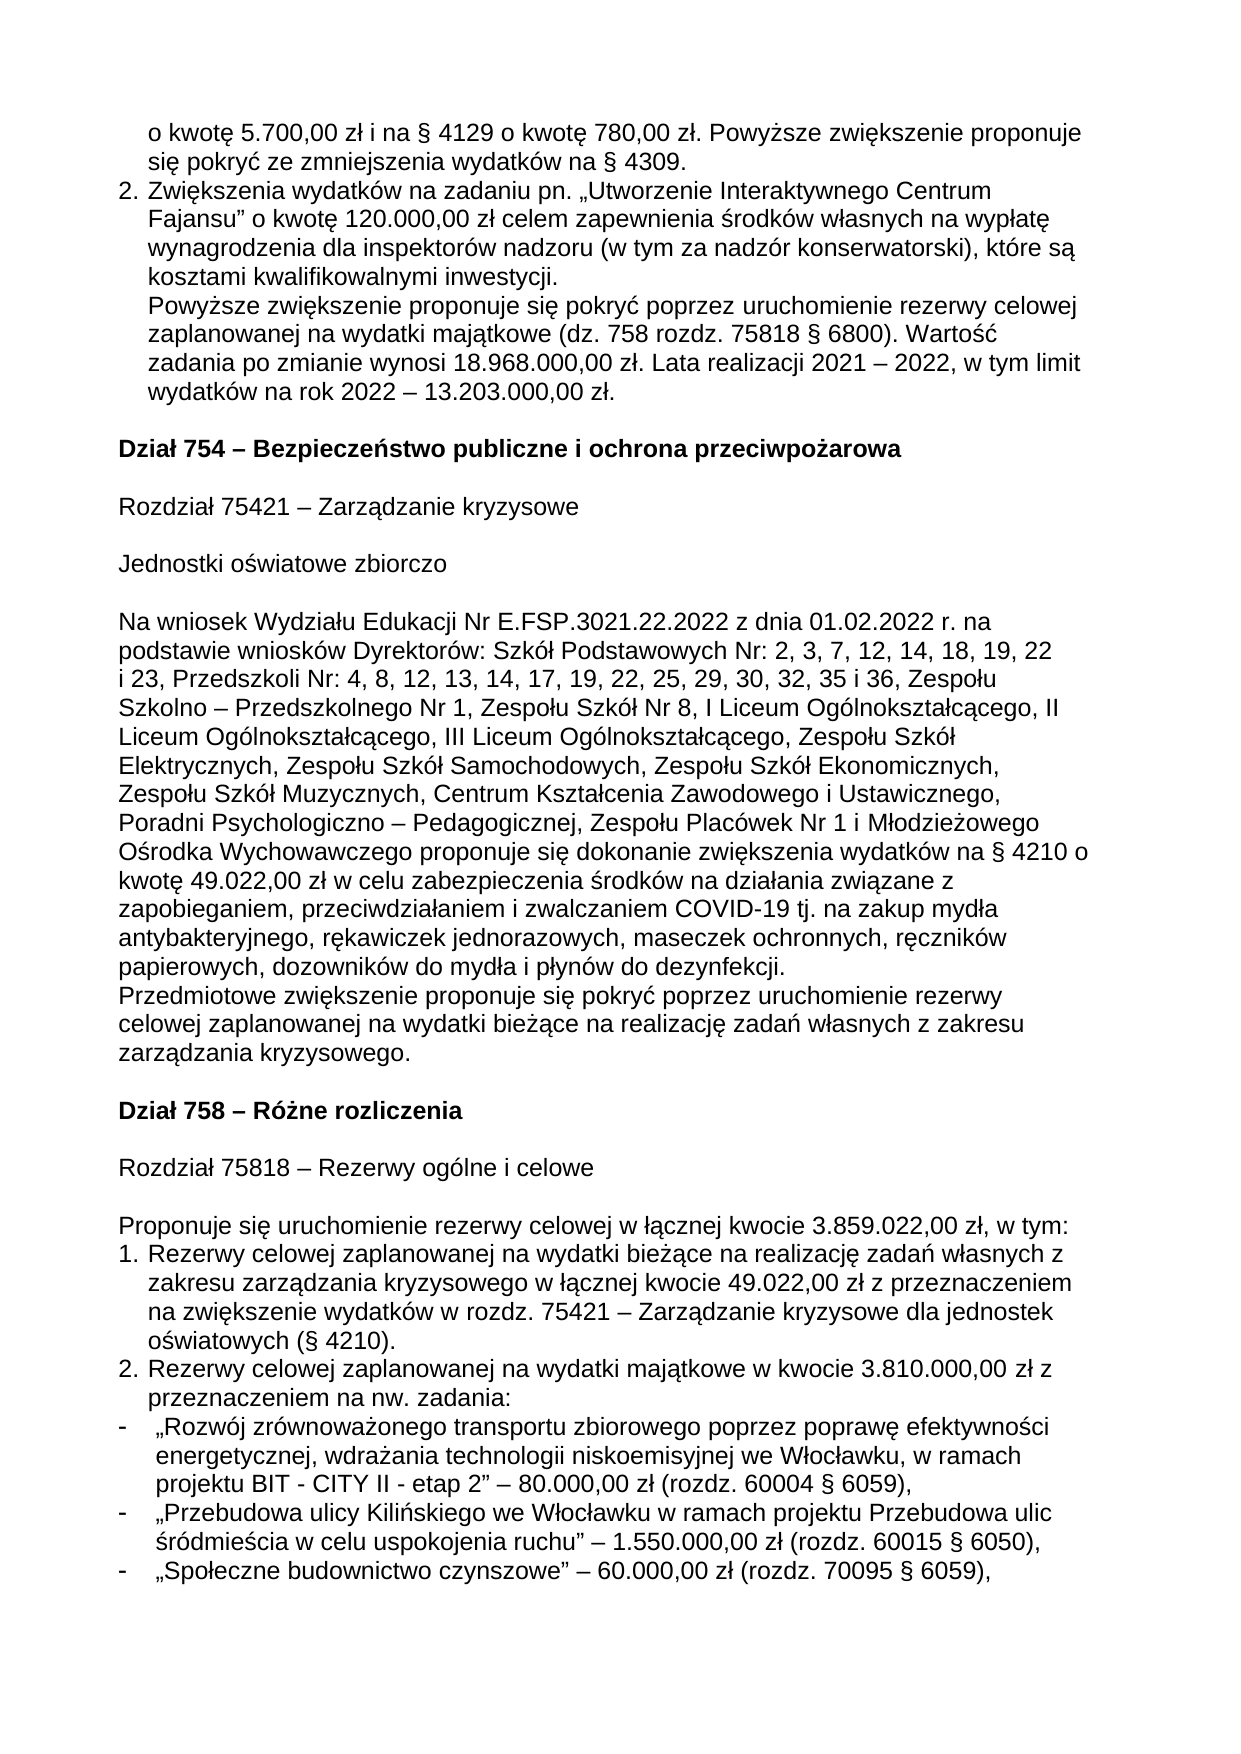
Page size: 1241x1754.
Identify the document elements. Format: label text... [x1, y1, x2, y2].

subtitle Rozdział 75818 – Rezerwy ogólne i celowe [118, 1153, 1092, 1182]
list Rezerwy celowej zaplanowanej na wydatki majątkowe w kwocie 3.810.000,00 zł z przeznaczeniem na nw. zadania: [118, 1354, 1092, 1412]
list Rezerwy celowej zaplanowanej na wydatki bieżące na realizację zadań własnych z zakresu zarządzania kryzysowego w łącznej kwocie 49.022,00 zł z przeznaczeniem na zwiększenie wydatków w rozdz. 75421 – Zarządzanie kryzysowe dla jednostek oświatowych (§ 4210). [118, 1239, 1092, 1354]
text Jednostki oświatowe zbiorczo [118, 549, 1092, 578]
subtitle Dział 754 – Bezpieczeństwo publiczne i ochrona przeciwpożarowa [118, 434, 1092, 463]
text Powyższe zwiększenie proponuje się pokryć poprzez uruchomienie rezerwy celowej zaplanowanej na wydatki majątkowe (dz. 758 rozdz. 75818 § 6800). Wartość zadania po zmianie wynosi 18.968.000,00 zł. Lata realizacji 2021 – 2022, w tym limit wydatków na rok 2022 – 13.203.000,00 zł. [148, 291, 1092, 406]
list Zwiększenia wydatków na zadaniu pn. „Utworzenie Interaktywnego Centrum Fajansu” o kwotę 120.000,00 zł celem zapewnienia środków własnych na wypłatę wynagrodzenia dla inspektorów nadzoru (w tym za nadzór konserwatorski), które są kosztami kwalifikowalnymi inwestycji. [118, 176, 1092, 291]
subtitle Rozdział 75421 – Zarządzanie kryzysowe [118, 492, 1092, 521]
list „Społeczne budownictwo czynszowe” – 60.000,00 zł (rozdz. 70095 § 6059), [118, 1556, 1092, 1585]
subtitle Dział 758 – Różne rozliczenia [118, 1096, 1092, 1124]
text Przedmiotowe zwiększenie proponuje się pokryć poprzez uruchomienie rezerwy celowej zaplanowanej na wydatki bieżące na realizację zadań własnych z zakresu zarządzania kryzysowego. [118, 981, 1092, 1067]
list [118, 118, 1092, 176]
list „Rozwój zrównoważonego transportu zbiorowego poprzez poprawę efektywności energetycznej, wdrażania technologii niskoemisyjnej we Włocławku, w ramach projektu BIT - CITY II - etap 2” – 80.000,00 zł (rozdz. 60004 § 6059), [118, 1412, 1092, 1498]
text Na wniosek Wydziału Edukacji Nr E.FSP.3021.22.2022 z dnia 01.02.2022 r. na podstawie wniosków Dyrektorów: Szkół Podstawowych Nr: 2, 3, 7, 12, 14, 18, 19, 22 i 23, Przedszkoli Nr: 4, 8, 12, 13, 14, 17, 19, 22, 25, 29, 30, 32, 35 i 36, Zespołu Szkolno – Przedszkolnego Nr 1, Zespołu Szkół Nr 8, I Liceum Ogólnokształcącego, II Liceum Ogólnokształcącego, III Liceum Ogólnokształcącego, Zespołu Szkół Elektrycznych, Zespołu Szkół Samochodowych, Zespołu Szkół Ekonomicznych, Zespołu Szkół Muzycznych, Centrum Kształcenia Zawodowego i Ustawicznego, Poradni Psychologiczno – Pedagogicznej, Zespołu Placówek Nr 1 i Młodzieżowego Ośrodka Wychowawczego proponuje się dokonanie zwiększenia wydatków na § 4210 o kwotę 49.022,00 zł w celu zabezpieczenia środków na działania związane z zapobieganiem, przeciwdziałaniem i zwalczaniem COVID-19 tj. na zakup mydła antybakteryjnego, rękawiczek jednorazowych, maseczek ochronnych, ręczników papierowych, dozowników do mydła i płynów do dezynfekcji. [118, 607, 1092, 981]
text Proponuje się uruchomienie rezerwy celowej w łącznej kwocie 3.859.022,00 zł, w tym: [118, 1211, 1092, 1239]
list „Przebudowa ulicy Kilińskiego we Włocławku w ramach projektu Przebudowa ulic śródmieścia w celu uspokojenia ruchu” – 1.550.000,00 zł (rozdz. 60015 § 6050), [118, 1498, 1092, 1556]
